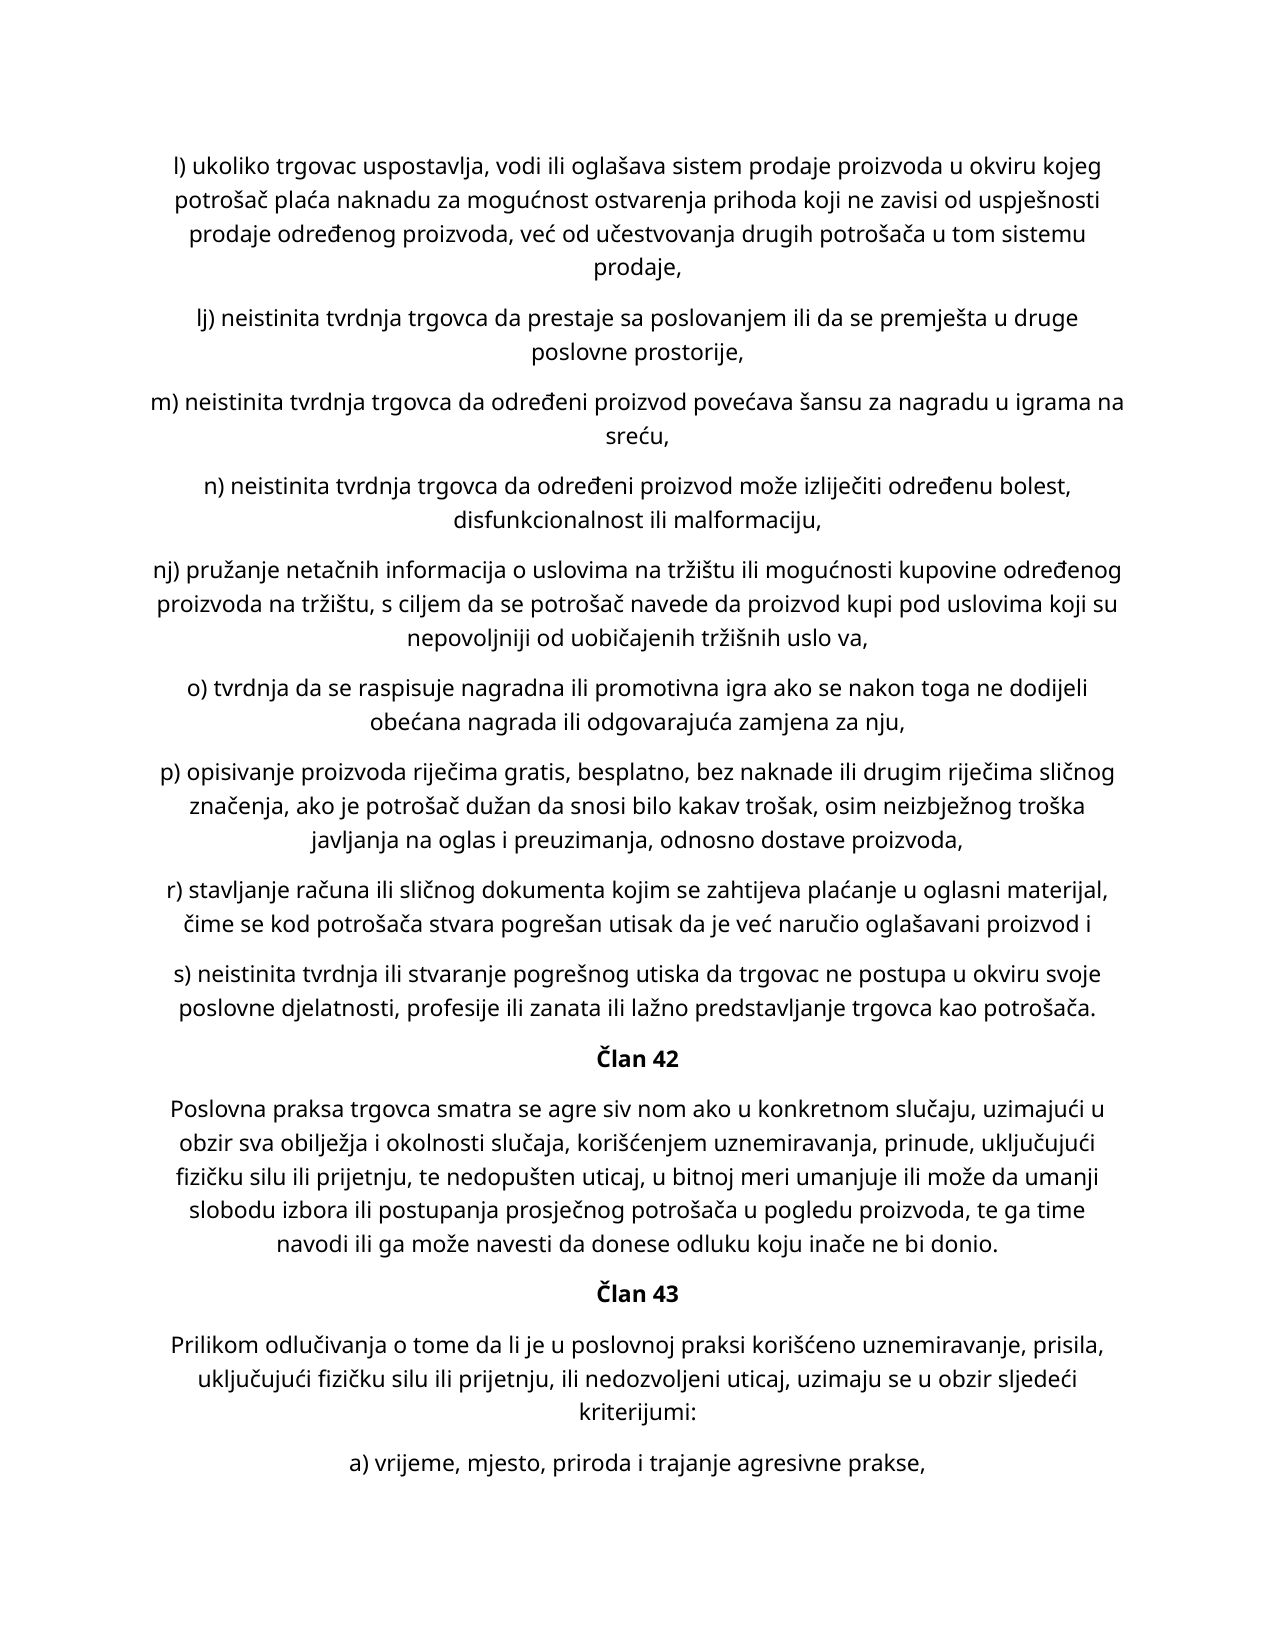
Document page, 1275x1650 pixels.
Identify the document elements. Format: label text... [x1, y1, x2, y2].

text Poslovna praksa trgovca smatra se agre siv nom ako u konkretnom slučaju, uzimajući u obzir sva obilježja i okolnosti slučaja, korišćenjem uznemiravanja, prinude, uključujući fizičku silu ili prijetnju, te nedopušten uticaj, u bitnoj meri umanjuje ili može da umanji slobodu izbora ili postupanja prosječnog potrošača u pogledu proizvoda, te ga time navodi ili ga može navesti da donese odluku koju inače ne bi donio. [150, 1093, 1125, 1259]
text o) tvrdnja da se raspisuje nagradna ili promotivna igra ako se nakon toga ne dodijeli obećana nagrada ili odgovarajuća zamjena za nju, [150, 672, 1125, 737]
text lj) neistinita tvrdnja trgovca da prestaje sa poslovanjem ili da se premješta u druge poslovne prostorije, [150, 302, 1125, 367]
text s) neistinita tvrdnja ili stvaranje pogrešnog utiska da trgovac ne postupa u okviru svoje poslovne djelatnosti, profesije ili zanata ili lažno predstavljanje trgovca kao potrošača. [150, 958, 1125, 1023]
text Član 42 [150, 1042, 1125, 1074]
text Prilikom odlučivanja o tome da li je u poslovnoj praksi korišćeno uznemiravanje, prisila, uključujući fizičku silu ili prijetnju, ili nedozvoljeni uticaj, uzimaju se u obzir sljedeći kriterijumi: [150, 1329, 1125, 1427]
text m) neistinita tvrdnja trgovca da određeni proizvod povećava šansu za nagradu u igrama na sreću, [150, 386, 1125, 451]
text a) vrijeme, mjesto, priroda i trajanje agresivne prakse, [150, 1447, 1125, 1478]
text Član 43 [150, 1278, 1125, 1309]
text p) opisivanje proizvoda riječima gratis, besplatno, bez naknade ili drugim riječima sličnog značenja, ako je potrošač dužan da snosi bilo kakav trošak, osim neizbježnog troška javljanja na oglas i preuzimanja, odnosno dostave proizvoda, [150, 756, 1125, 855]
text r) stavljanje računa ili sličnog dokumenta kojim se zahtijeva plaćanje u oglasni materijal, čime se kod potrošača stvara pogrešan utisak da je već naručio oglašavani proizvod i [150, 874, 1125, 939]
text nj) pružanje netačnih informacija o uslovima na tržištu ili mogućnosti kupovine određenog proizvoda na tržištu, s ciljem da se potrošač navede da proizvod kupi pod uslovima koji su nepovoljniji od uobičajenih tržišnih uslo va, [150, 554, 1125, 653]
text n) neistinita tvrdnja trgovca da određeni proizvod može izliječiti određenu bolest, disfunkcionalnost ili malformaciju, [150, 470, 1125, 535]
text l) ukoliko trgovac uspostavlja, vodi ili oglašava sistem prodaje proizvoda u okviru kojeg potrošač plaća naknadu za mogućnost ostvarenja prihoda koji ne zavisi od uspješnosti prodaje određenog proizvoda, već od učestvovanja drugih potrošača u tom sistemu prodaje, [150, 150, 1125, 282]
